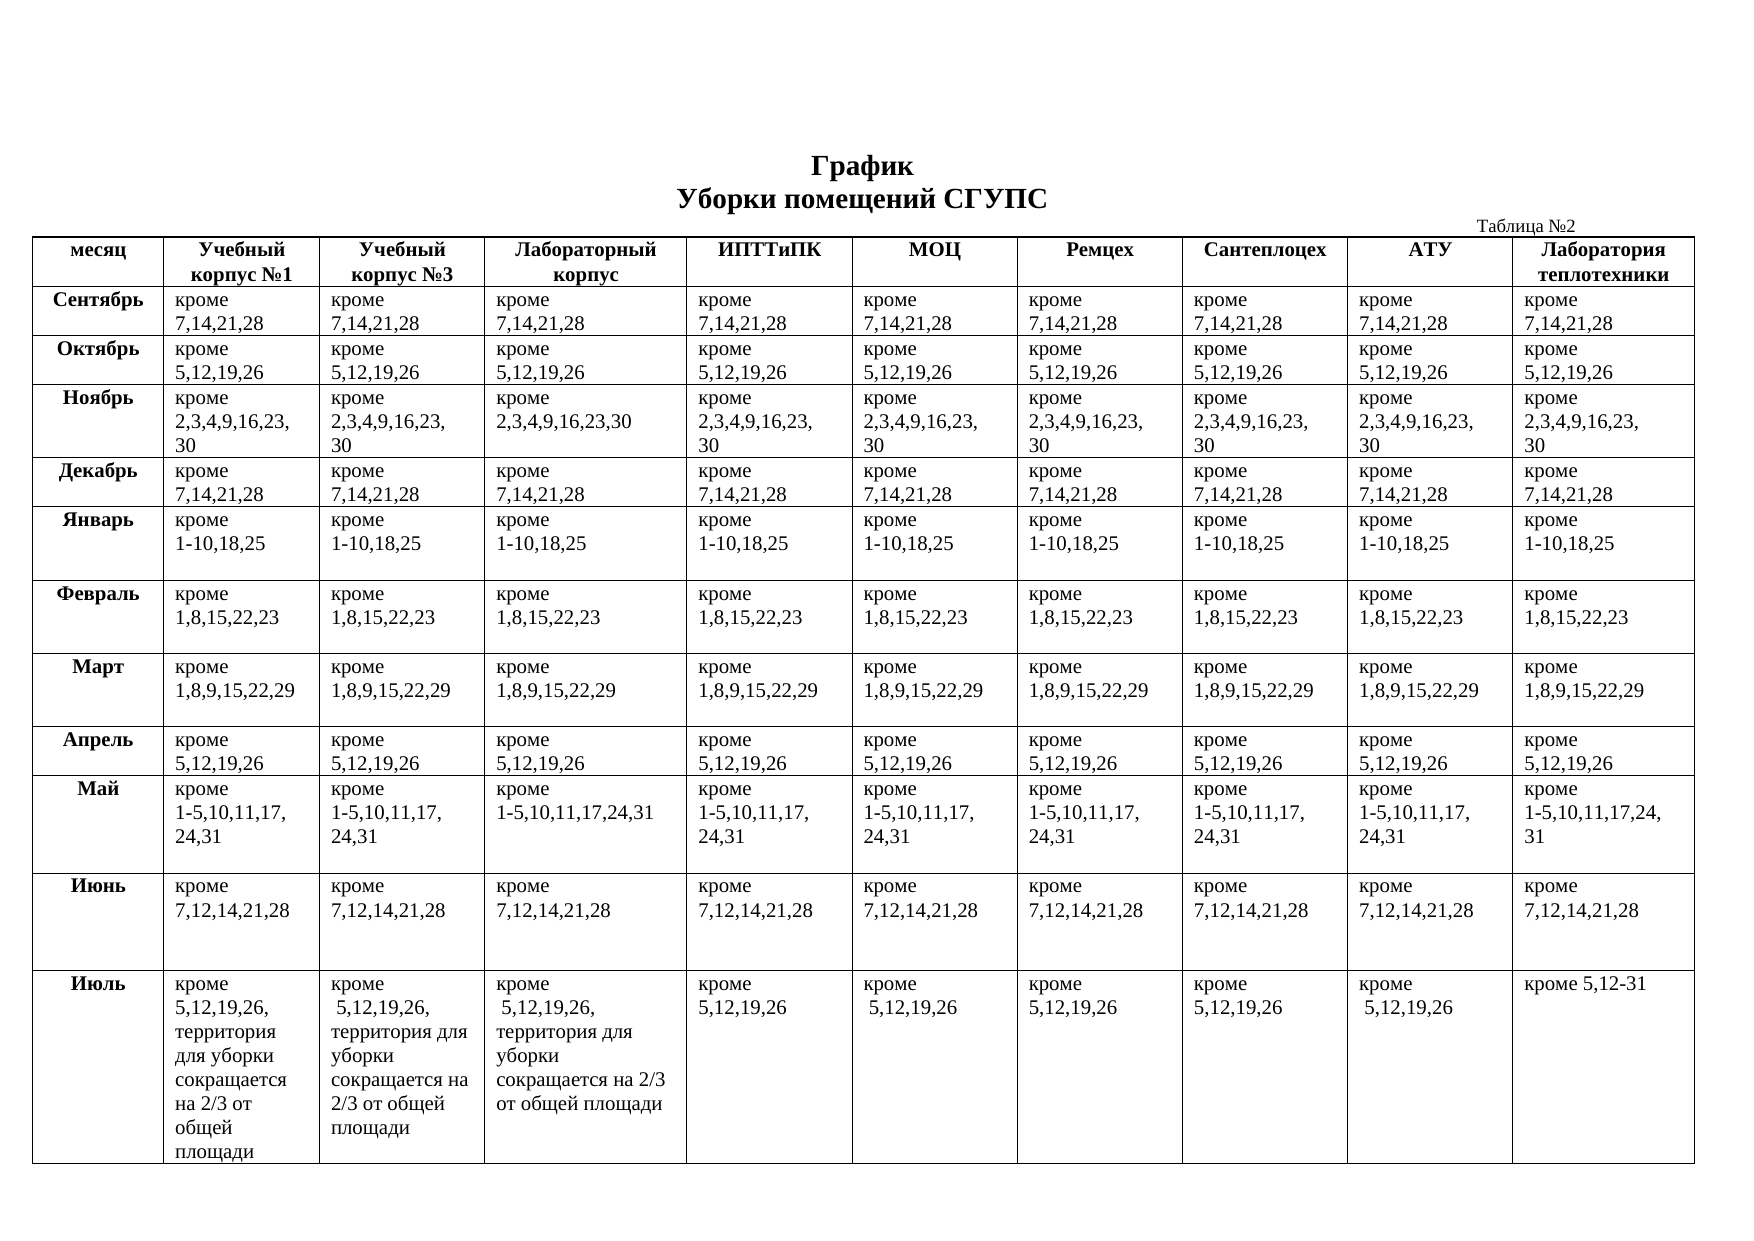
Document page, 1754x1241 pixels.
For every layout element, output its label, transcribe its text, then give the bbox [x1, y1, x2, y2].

table_header Лаборатория теплотехники [1513, 238, 1694, 286]
table_cell кроме 5,12,19,26 [1018, 971, 1182, 1163]
table_cell кроме 5,12,19,26, территория для уборки сокращается на 2/3 от общей площади [485, 971, 686, 1163]
text Таблица №2 [1342, 215, 1636, 236]
table_cell кроме 2,3,4,9,16,23, 30 [320, 385, 484, 457]
table_cell кроме 1,8,15,22,23 [320, 581, 484, 653]
table_header АТУ [1348, 238, 1512, 286]
table_cell Июль [33, 971, 163, 1163]
table_cell кроме 7,14,21,28 [1513, 287, 1694, 335]
table_cell кроме 7,14,21,28 [853, 458, 1017, 506]
table_cell кроме 7,14,21,28 [853, 287, 1017, 335]
table_cell Апрель [33, 727, 163, 775]
table_cell кроме 5,12,19,26 [687, 971, 852, 1163]
table_cell кроме 7,14,21,28 [1018, 287, 1182, 335]
table_cell кроме 2,3,4,9,16,23, 30 [1348, 385, 1512, 457]
table_cell кроме 1-10,18,25 [320, 507, 484, 579]
table_cell кроме 7,12,14,21,28 [1018, 874, 1182, 970]
table_cell кроме 1-10,18,25 [1018, 507, 1182, 579]
table_cell кроме 7,14,21,28 [687, 458, 852, 506]
table_cell кроме 1-5,10,11,17, 24,31 [320, 776, 484, 872]
text График [89, 148, 1636, 181]
table_cell кроме 2,3,4,9,16,23,30 [485, 385, 686, 457]
table_cell кроме 5,12,19,26 [1348, 336, 1512, 384]
table_header месяц [33, 238, 163, 286]
table_cell Май [33, 776, 163, 872]
table_cell кроме 5,12,19,26 [1513, 727, 1694, 775]
table_cell кроме 5,12,19,26, территория для уборки сокращается на 2/3 от общей площади [164, 971, 319, 1163]
table_cell кроме 5,12,19,26 [1513, 336, 1694, 384]
table_cell кроме 5,12,19,26 [1183, 336, 1347, 384]
table_cell кроме 1-5,10,11,17, 24,31 [164, 776, 319, 872]
table_cell кроме 7,14,21,28 [1513, 458, 1694, 506]
table_cell Октябрь [33, 336, 163, 384]
table_header ИПТТиПК [687, 238, 852, 286]
table_cell кроме 7,14,21,28 [1018, 458, 1182, 506]
table_cell кроме 1-10,18,25 [1513, 507, 1694, 579]
table_cell кроме 1-5,10,11,17, 24,31 [687, 776, 852, 872]
table_cell кроме 1,8,9,15,22,29 [320, 654, 484, 726]
table_header Учебный корпус №3 [320, 238, 484, 286]
table_cell кроме 5,12,19,26 [853, 727, 1017, 775]
table_cell кроме 1,8,9,15,22,29 [164, 654, 319, 726]
table_cell кроме 7,12,14,21,28 [485, 874, 686, 970]
table_cell кроме 7,14,21,28 [485, 287, 686, 335]
table_cell кроме 5,12,19,26 [1018, 727, 1182, 775]
table_cell кроме 1,8,9,15,22,29 [853, 654, 1017, 726]
table_header Лабораторный корпус [485, 238, 686, 286]
table_cell кроме 1,8,9,15,22,29 [1018, 654, 1182, 726]
table_cell кроме 2,3,4,9,16,23, 30 [164, 385, 319, 457]
table_cell кроме 1-10,18,25 [853, 507, 1017, 579]
table_cell кроме 1,8,15,22,23 [1018, 581, 1182, 653]
table_cell кроме 1,8,15,22,23 [1348, 581, 1512, 653]
table_header Ремцех [1018, 238, 1182, 286]
table_cell кроме 7,14,21,28 [1183, 287, 1347, 335]
table_cell кроме 1-5,10,11,17,24,31 [485, 776, 686, 872]
table_cell кроме 1-10,18,25 [164, 507, 319, 579]
table_cell кроме 7,14,21,28 [164, 287, 319, 335]
table_cell кроме 5,12,19,26 [164, 336, 319, 384]
table_cell Январь [33, 507, 163, 579]
table_cell кроме 1,8,15,22,23 [485, 581, 686, 653]
table_cell кроме 1,8,15,22,23 [687, 581, 852, 653]
table_cell кроме 7,12,14,21,28 [853, 874, 1017, 970]
table_cell кроме 1-5,10,11,17,24, 31 [1513, 776, 1694, 872]
table_cell кроме 7,12,14,21,28 [320, 874, 484, 970]
table_cell кроме 7,12,14,21,28 [687, 874, 852, 970]
table_cell кроме 7,12,14,21,28 [164, 874, 319, 970]
table_cell кроме 1-5,10,11,17, 24,31 [1183, 776, 1347, 872]
table_cell кроме 5,12,19,26 [1183, 727, 1347, 775]
table_cell кроме 5,12,19,26 [1183, 971, 1347, 1163]
table_cell кроме 7,14,21,28 [1183, 458, 1347, 506]
table_cell кроме 7,12,14,21,28 [1183, 874, 1347, 970]
table_cell кроме 1,8,9,15,22,29 [1183, 654, 1347, 726]
table_cell кроме 2,3,4,9,16,23, 30 [1513, 385, 1694, 457]
table_cell кроме 1-10,18,25 [1183, 507, 1347, 579]
table_cell кроме 7,14,21,28 [1348, 287, 1512, 335]
table_cell Февраль [33, 581, 163, 653]
table_cell кроме 2,3,4,9,16,23, 30 [853, 385, 1017, 457]
table_cell кроме 1-5,10,11,17, 24,31 [1348, 776, 1512, 872]
table_cell кроме 2,3,4,9,16,23, 30 [1183, 385, 1347, 457]
table_cell кроме 5,12,19,26 [1348, 971, 1512, 1163]
table_header МОЦ [853, 238, 1017, 286]
table_cell кроме 1-10,18,25 [1348, 507, 1512, 579]
table_cell кроме 2,3,4,9,16,23, 30 [1018, 385, 1182, 457]
table_cell кроме 5,12,19,26 [320, 336, 484, 384]
table_cell кроме 5,12,19,26 [164, 727, 319, 775]
table_cell кроме 5,12,19,26 [687, 336, 852, 384]
table_cell кроме 1,8,9,15,22,29 [1513, 654, 1694, 726]
table_cell кроме 1-5,10,11,17, 24,31 [853, 776, 1017, 872]
table_cell кроме 5,12,19,26 [853, 971, 1017, 1163]
table_cell кроме 7,14,21,28 [485, 458, 686, 506]
table_cell кроме 5,12-31 [1513, 971, 1694, 1163]
table_cell кроме 2,3,4,9,16,23, 30 [687, 385, 852, 457]
table_cell кроме 1,8,15,22,23 [853, 581, 1017, 653]
table_cell кроме 7,14,21,28 [687, 287, 852, 335]
table_cell кроме 1-10,18,25 [485, 507, 686, 579]
text Уборки помещений СГУПС [89, 181, 1636, 215]
table_cell кроме 1,8,9,15,22,29 [485, 654, 686, 726]
table_cell кроме 7,12,14,21,28 [1348, 874, 1512, 970]
table_cell кроме 5,12,19,26 [485, 727, 686, 775]
table_cell кроме 5,12,19,26 [1018, 336, 1182, 384]
table_cell кроме 5,12,19,26 [1348, 727, 1512, 775]
table_cell кроме 1-10,18,25 [687, 507, 852, 579]
table_cell кроме 1-5,10,11,17, 24,31 [1018, 776, 1182, 872]
table_cell кроме 5,12,19,26 [485, 336, 686, 384]
table_cell кроме 7,14,21,28 [320, 287, 484, 335]
table_cell Сентябрь [33, 287, 163, 335]
table_cell Март [33, 654, 163, 726]
table_cell кроме 7,12,14,21,28 [1513, 874, 1694, 970]
table_cell кроме 5,12,19,26 [687, 727, 852, 775]
table_cell кроме 1,8,15,22,23 [1183, 581, 1347, 653]
table_cell кроме 7,14,21,28 [1348, 458, 1512, 506]
table_cell кроме 1,8,9,15,22,29 [687, 654, 852, 726]
table_cell кроме 7,14,21,28 [320, 458, 484, 506]
table_cell Декабрь [33, 458, 163, 506]
table_cell кроме 7,14,21,28 [164, 458, 319, 506]
table_cell кроме 1,8,15,22,23 [164, 581, 319, 653]
table_cell кроме 1,8,9,15,22,29 [1348, 654, 1512, 726]
table_cell кроме 5,12,19,26 [320, 727, 484, 775]
table_cell Ноябрь [33, 385, 163, 457]
table_cell кроме 5,12,19,26 [853, 336, 1017, 384]
table_cell кроме 5,12,19,26, территория для уборки сокращается на 2/3 от общей площади [320, 971, 484, 1163]
table_cell кроме 1,8,15,22,23 [1513, 581, 1694, 653]
table_header Учебный корпус №1 [164, 238, 319, 286]
table_cell Июнь [33, 874, 163, 970]
table_header Сантеплоцех [1183, 238, 1347, 286]
